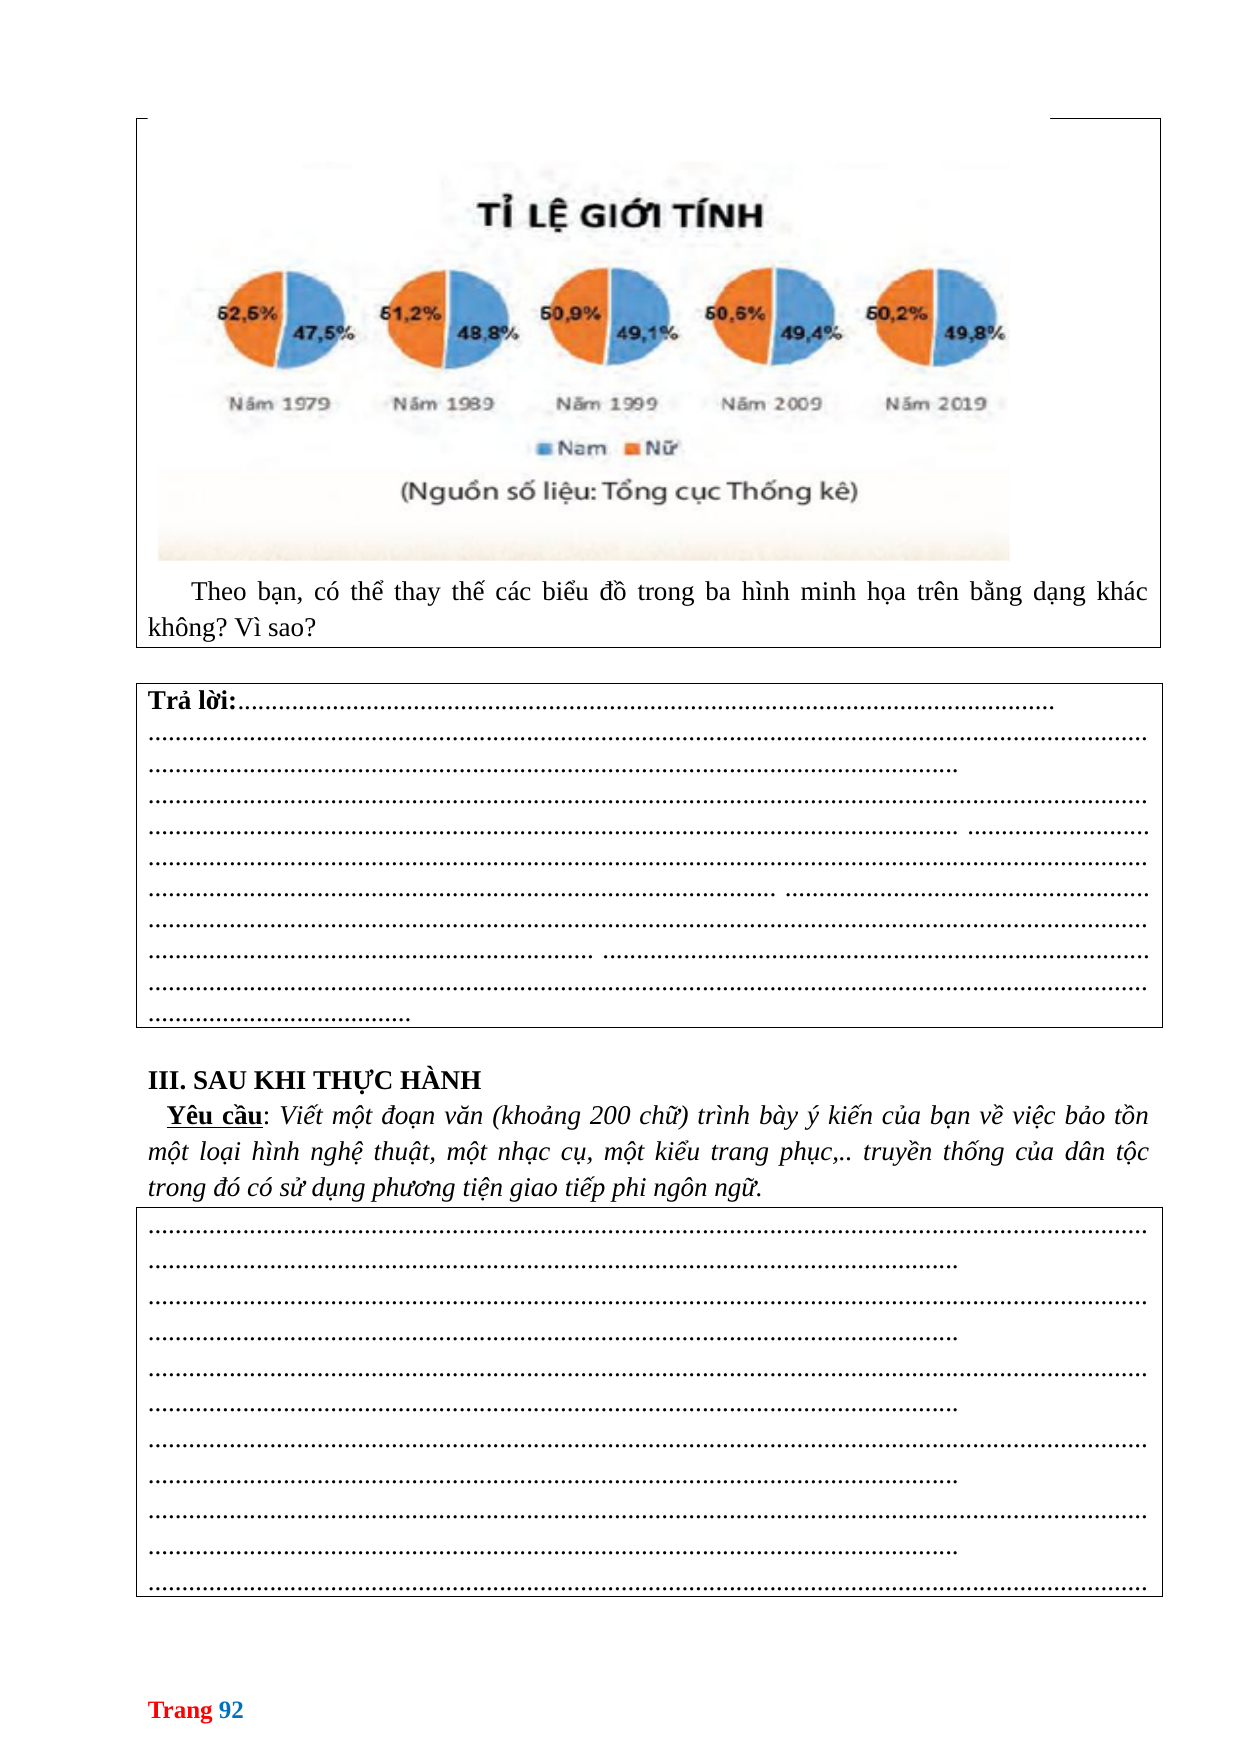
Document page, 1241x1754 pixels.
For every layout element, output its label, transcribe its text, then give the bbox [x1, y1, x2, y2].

table_header Câu 2: Có rất nhiều dạng biểu đồ, sơ đồ, chẳng hạn như các dạng biểu đồ cột, biểu đồ đường, biểu đồ tròn như sau: Theo bạn, có thể thay thế các biểu đồ trong ba hình minh họa trên bằng dạng khác không? Vì sao? [137, 119, 1160, 647]
text Yêu cầu: Viết một đoạn văn (khoảng 200 chữ) trình bày ý kiến của bạn về việc bảo tồn một loại hình nghệ thuật, một nhạc cụ, một kiểu trang phục,.. truyền thống của dân tộc trong đó có sử dụng phương tiện giao tiếp phi ngôn ngữ. [148, 1099, 1152, 1135]
text III. SAU KHI THỰC HÀNH [148, 1064, 1152, 1095]
picture [147, 118, 1051, 572]
text Yêu cầu: Viết một đoạn văn (khoảng 200 chữ) trình bày ý kiến của bạn về việc bảo tồn một loại hình nghệ thuật, một nhạc cụ, một kiểu trang phục,.. truyền thống của dân tộc trong đó có sử dụng phương tiện giao tiếp phi ngôn ngữ. [148, 1166, 1152, 1202]
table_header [137, 1208, 1162, 1596]
table_header Trả lời:......................................................................................................................... ............................................................................................................................................................................................................................................................................ ............................................................................................................................................................................................................................................................................ ............................................................................................................................................................................................................................................................................ ............................................................................................................................................................................................................................................................................ ............................................................................................................................................................................................................................................................................ [137, 684, 1162, 1027]
